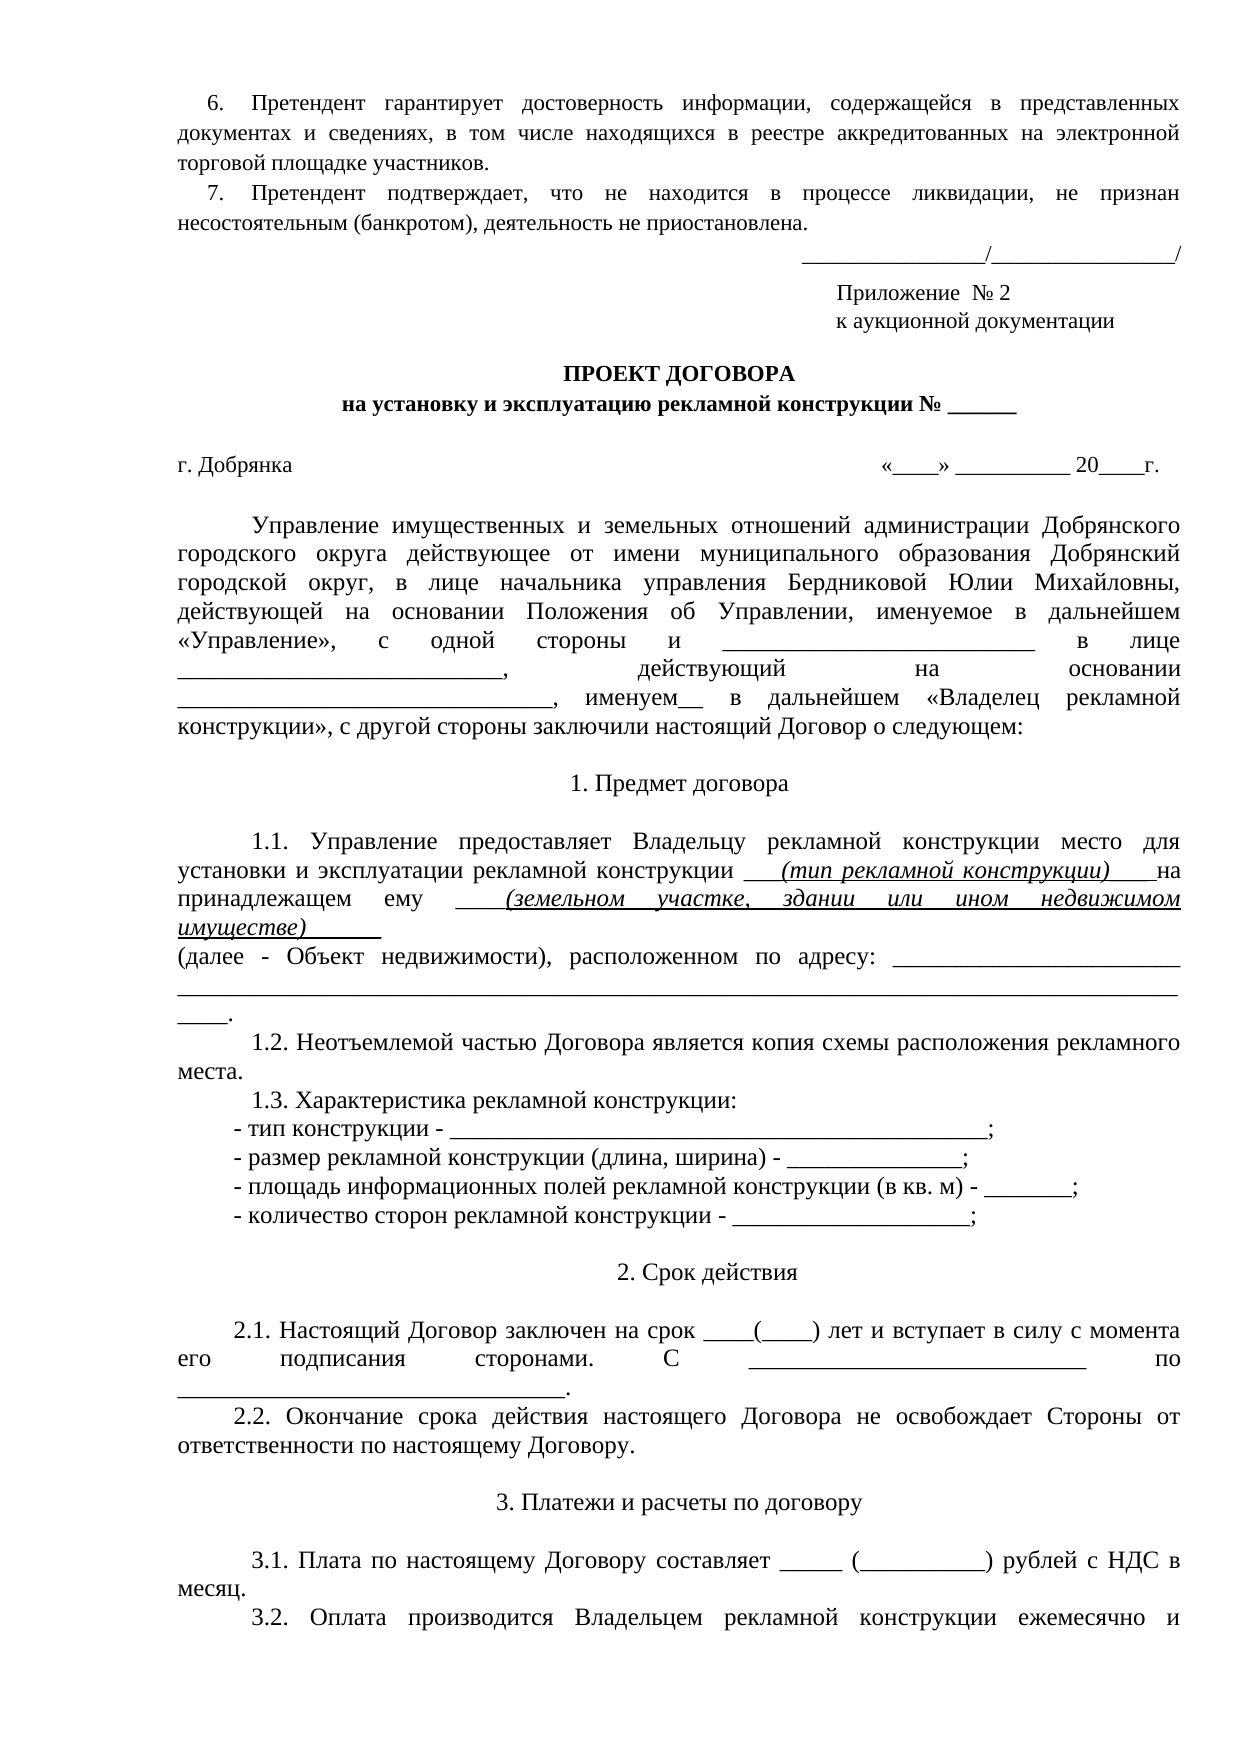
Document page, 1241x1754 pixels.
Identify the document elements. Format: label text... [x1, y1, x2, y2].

text 1.3. Характеристика рекламной конструкции: [177, 1085, 1181, 1113]
text 3. Платежи и расчеты по договору [177, 1487, 1181, 1516]
text Управление имущественных и земельных отношений администрации Добрянского городского округа действующее от имени муниципального образования Добрянский городской округ, в лице начальника управления Бердниковой Юлии Михайловны, действующей на основании Положения об Управлении, именуемое в дальнейшем «Управление», с одной стороны и _________________________ в лице __________________________, действующий на основании ______________________________, именуем__ в дальнейшем «Владелец рекламной конструкции», с другой стороны заключили настоящий Договор о следующем: [177, 510, 1181, 740]
text 2.1. Настоящий Договор заключен на срок ____(____) лет и вступает в силу с момента его подписания сторонами. С ___________________________ по _______________________________. [177, 1315, 1181, 1401]
text 2. Срок действия [177, 1257, 1181, 1286]
text к аукционной документации [796, 307, 1238, 334]
text - площадь информационных полей рекламной конструкции (в кв. м) - _______; [177, 1171, 1181, 1200]
text - количество сторон рекламной конструкции - ___________________; [177, 1200, 1181, 1228]
text - размер рекламной конструкции (длина, ширина) - ______________; [177, 1142, 1181, 1171]
text Приложение № 2 [620, 270, 1181, 307]
text г. Добрянка «____» __________ 20____г. [177, 451, 1181, 477]
text 1.2. Неотъемлемой частью Договора является копия схемы расположения рекламного места. [177, 1027, 1181, 1085]
list Претендент подтверждает, что не находится в процессе ликвидации, не признан несостоятельным (банкротом), деятельность не приостановлена. [177, 179, 1181, 236]
text - тип конструкции - ___________________________________________; [177, 1113, 1181, 1142]
text 1.1. Управление предоставляет Владельцу рекламной конструкции место для установки и эксплуатации рекламной конструкции ___(тип рекламной конструкции)___ на принадлежащем ему ____(земельном участке, здании или ином недвижимом имуществе)______ [177, 826, 1181, 941]
text на установку и эксплуатацию рекламной конструкции № ______ [177, 390, 1181, 417]
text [177, 1602, 1181, 1631]
text 3.1. Плата по настоящему Договору составляет _____ (__________) рублей с НДС в месяц. [177, 1545, 1181, 1602]
text ________________/________________/ [207, 240, 1181, 266]
text ПРОЕКТ ДОГОВОРА [177, 360, 1181, 386]
list Претендент гарантирует достоверность информации, содержащейся в представленных документах и сведениях, в том числе находящихся в реестре аккредитованных на электронной торговой площадке участников. [177, 89, 1181, 175]
text 2.2. Окончание срока действия настоящего Договора не освобождает Стороны от ответственности по настоящему Договору. [177, 1401, 1181, 1458]
text (далее - Объект недвижимости), расположенном по адресу: _______________________ ____________________________________________________________________________________. [177, 941, 1181, 1027]
text 1. Предмет договора [177, 768, 1181, 797]
